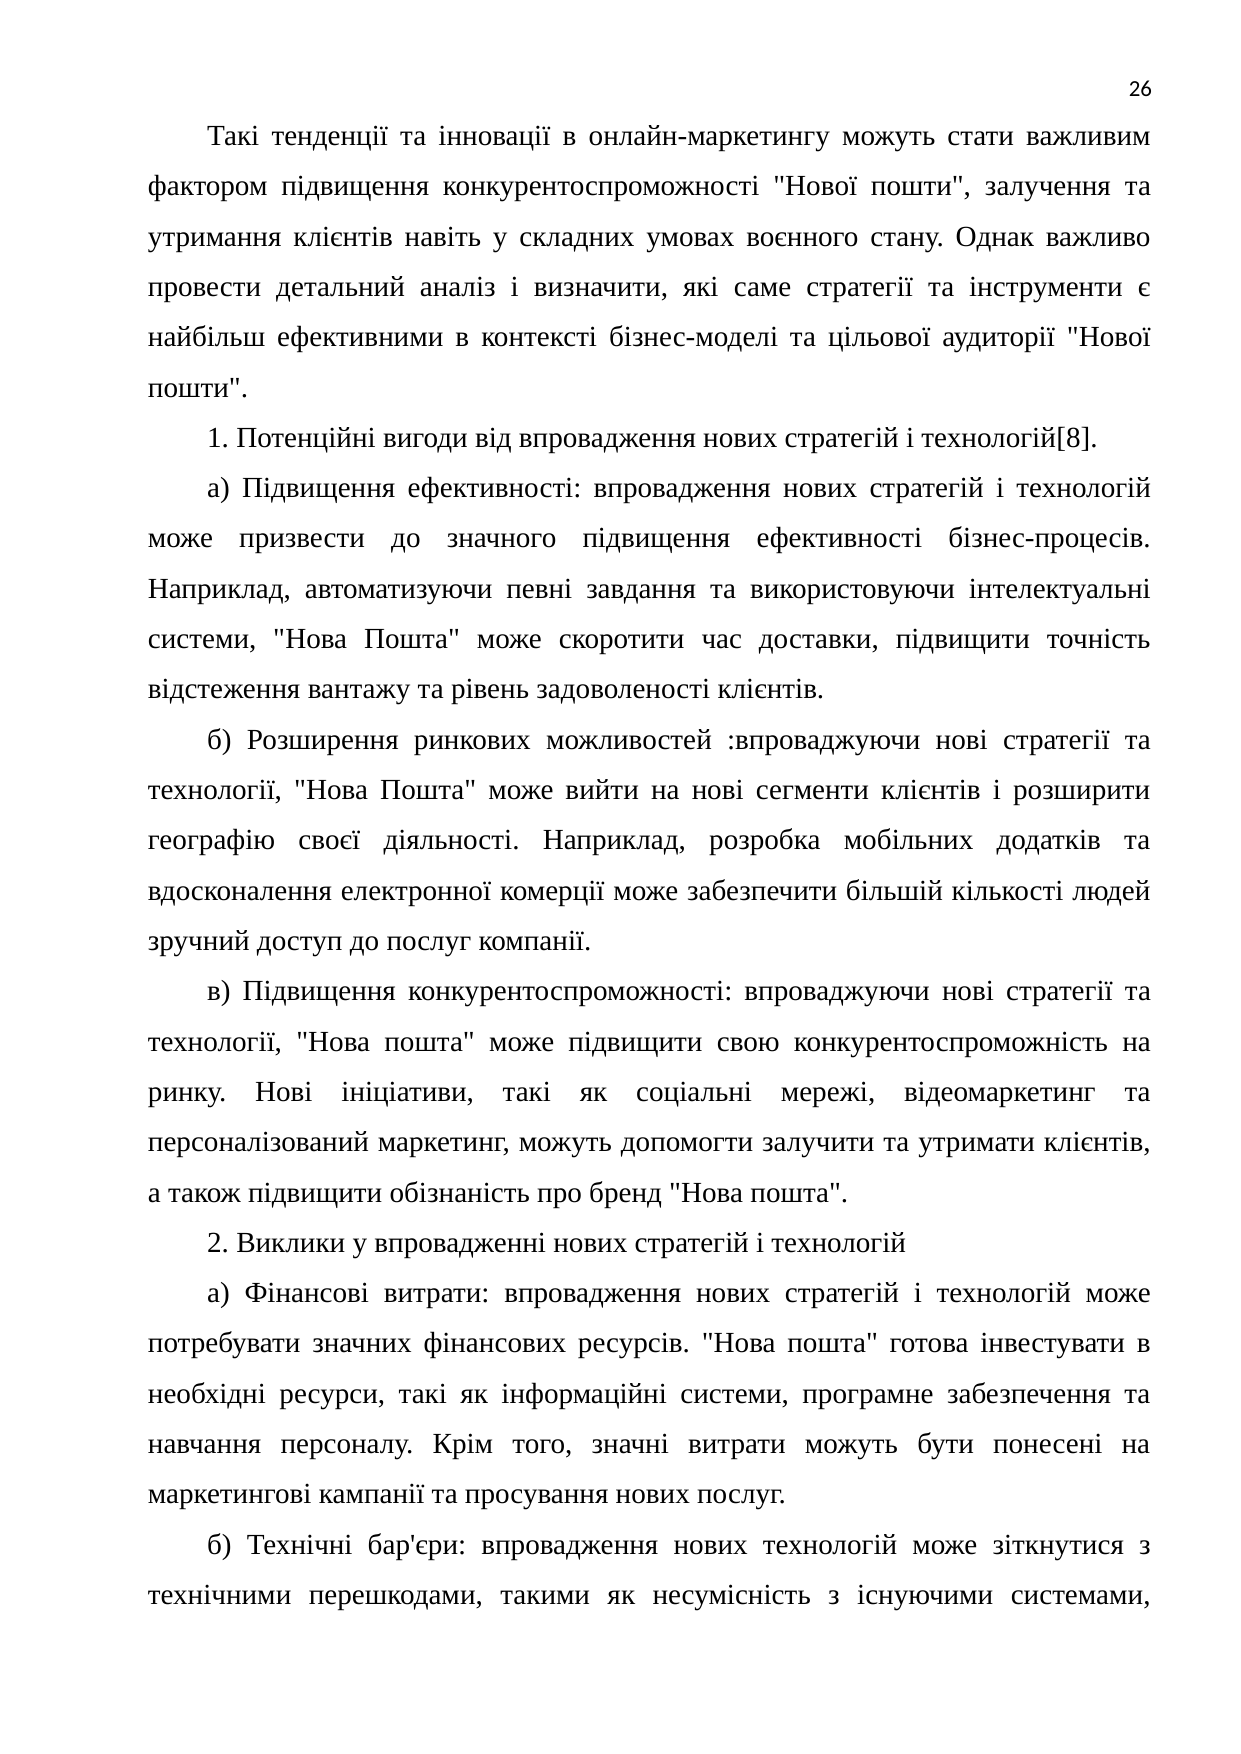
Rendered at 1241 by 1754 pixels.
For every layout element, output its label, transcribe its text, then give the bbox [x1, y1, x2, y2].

text а) Підвищення ефективності: впровадження нових стратегій і технологій може призвести до значного підвищення ефективності бізнес-процесів. Наприклад, автоматизуючи певні завдання та використовуючи інтелектуальні системи, "Нова Пошта" може скоротити час доставки, підвищити точність відстеження вантажу та рівень задоволеності клієнтів. [148, 470, 1152, 705]
text 2. Виклики у впровадженні нових стратегій і технологій [148, 1225, 1152, 1258]
text в) Підвищення конкурентоспроможності: впроваджуючи нові стратегії та технології, "Нова пошта" може підвищити свою конкурентоспроможність на ринку. Нові ініціативи, такі як соціальні мережі, відеомаркетинг та персоналізований маркетинг, можуть допомогти залучити та утримати клієнтів, а також підвищити обізнаність про бренд "Нова пошта". [148, 973, 1152, 1208]
text б) Розширення ринкових можливостей :впроваджуючи нові стратегії та технології, "Нова Пошта" може вийти на нові сегменти клієнтів і розширити географію своєї діяльності. Наприклад, розробка мобільних додатків та вдосконалення електронної комерції може забезпечити більшій кількості людей зручний доступ до послуг компанії. [148, 722, 1152, 957]
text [148, 1527, 1152, 1611]
text а) Фінансові витрати: впровадження нових стратегій і технологій може потребувати значних фінансових ресурсів. "Нова пошта" готова інвестувати в необхідні ресурси, такі як інформаційні системи, програмне забезпечення та навчання персоналу. Крім того, значні витрати можуть бути понесені на маркетингові кампанії та просування нових послуг. [148, 1275, 1152, 1510]
text Такі тенденції та інновації в онлайн-маркетингу можуть стати важливим фактором підвищення конкурентоспроможності "Нової пошти", залучення та утримання клієнтів навіть у складних умовах воєнного стану. Однак важливо провести детальний аналіз і визначити, які саме стратегії та інструменти є найбільш ефективними в контексті бізнес-моделі та цільової аудиторії "Нової пошти". [148, 118, 1152, 403]
text 1. Потенційні вигоди від впровадження нових стратегій і технологій[8]. [148, 420, 1152, 453]
